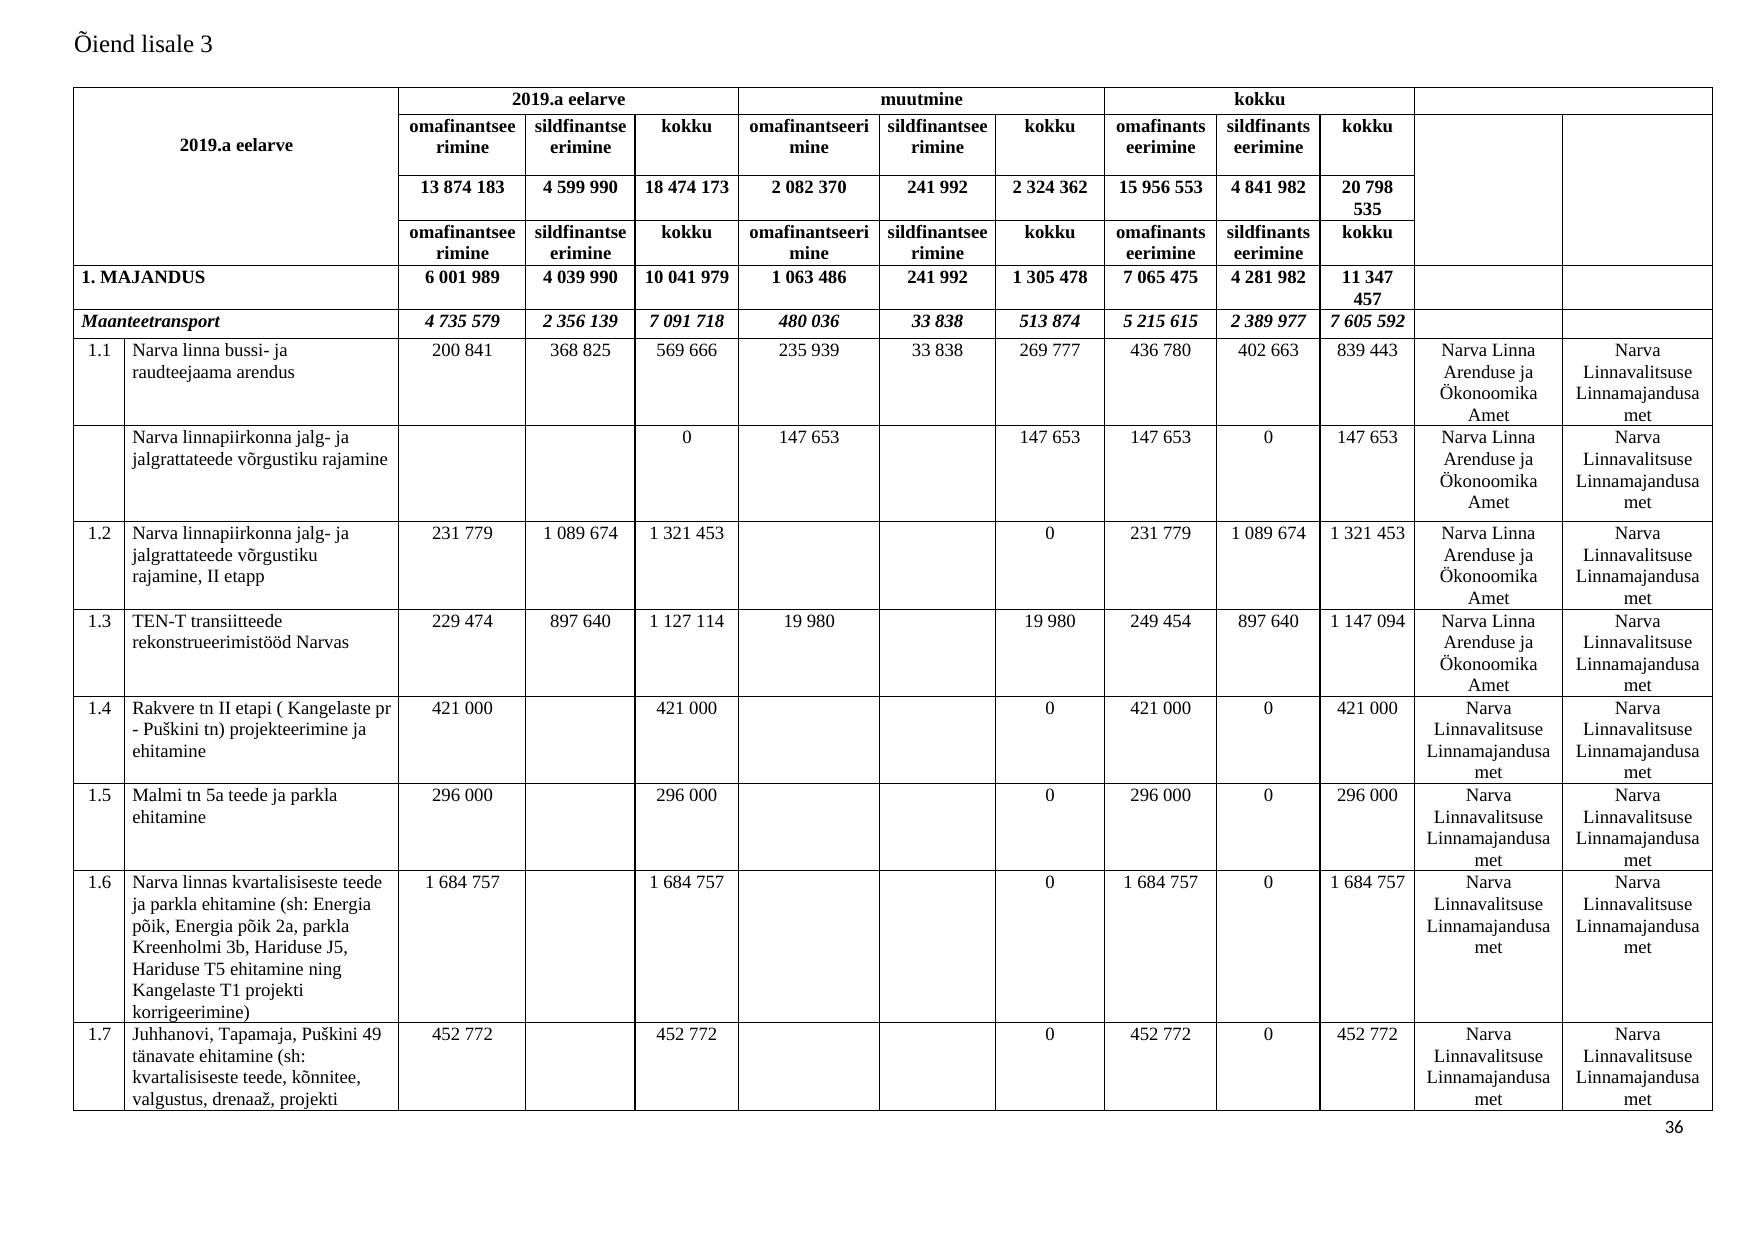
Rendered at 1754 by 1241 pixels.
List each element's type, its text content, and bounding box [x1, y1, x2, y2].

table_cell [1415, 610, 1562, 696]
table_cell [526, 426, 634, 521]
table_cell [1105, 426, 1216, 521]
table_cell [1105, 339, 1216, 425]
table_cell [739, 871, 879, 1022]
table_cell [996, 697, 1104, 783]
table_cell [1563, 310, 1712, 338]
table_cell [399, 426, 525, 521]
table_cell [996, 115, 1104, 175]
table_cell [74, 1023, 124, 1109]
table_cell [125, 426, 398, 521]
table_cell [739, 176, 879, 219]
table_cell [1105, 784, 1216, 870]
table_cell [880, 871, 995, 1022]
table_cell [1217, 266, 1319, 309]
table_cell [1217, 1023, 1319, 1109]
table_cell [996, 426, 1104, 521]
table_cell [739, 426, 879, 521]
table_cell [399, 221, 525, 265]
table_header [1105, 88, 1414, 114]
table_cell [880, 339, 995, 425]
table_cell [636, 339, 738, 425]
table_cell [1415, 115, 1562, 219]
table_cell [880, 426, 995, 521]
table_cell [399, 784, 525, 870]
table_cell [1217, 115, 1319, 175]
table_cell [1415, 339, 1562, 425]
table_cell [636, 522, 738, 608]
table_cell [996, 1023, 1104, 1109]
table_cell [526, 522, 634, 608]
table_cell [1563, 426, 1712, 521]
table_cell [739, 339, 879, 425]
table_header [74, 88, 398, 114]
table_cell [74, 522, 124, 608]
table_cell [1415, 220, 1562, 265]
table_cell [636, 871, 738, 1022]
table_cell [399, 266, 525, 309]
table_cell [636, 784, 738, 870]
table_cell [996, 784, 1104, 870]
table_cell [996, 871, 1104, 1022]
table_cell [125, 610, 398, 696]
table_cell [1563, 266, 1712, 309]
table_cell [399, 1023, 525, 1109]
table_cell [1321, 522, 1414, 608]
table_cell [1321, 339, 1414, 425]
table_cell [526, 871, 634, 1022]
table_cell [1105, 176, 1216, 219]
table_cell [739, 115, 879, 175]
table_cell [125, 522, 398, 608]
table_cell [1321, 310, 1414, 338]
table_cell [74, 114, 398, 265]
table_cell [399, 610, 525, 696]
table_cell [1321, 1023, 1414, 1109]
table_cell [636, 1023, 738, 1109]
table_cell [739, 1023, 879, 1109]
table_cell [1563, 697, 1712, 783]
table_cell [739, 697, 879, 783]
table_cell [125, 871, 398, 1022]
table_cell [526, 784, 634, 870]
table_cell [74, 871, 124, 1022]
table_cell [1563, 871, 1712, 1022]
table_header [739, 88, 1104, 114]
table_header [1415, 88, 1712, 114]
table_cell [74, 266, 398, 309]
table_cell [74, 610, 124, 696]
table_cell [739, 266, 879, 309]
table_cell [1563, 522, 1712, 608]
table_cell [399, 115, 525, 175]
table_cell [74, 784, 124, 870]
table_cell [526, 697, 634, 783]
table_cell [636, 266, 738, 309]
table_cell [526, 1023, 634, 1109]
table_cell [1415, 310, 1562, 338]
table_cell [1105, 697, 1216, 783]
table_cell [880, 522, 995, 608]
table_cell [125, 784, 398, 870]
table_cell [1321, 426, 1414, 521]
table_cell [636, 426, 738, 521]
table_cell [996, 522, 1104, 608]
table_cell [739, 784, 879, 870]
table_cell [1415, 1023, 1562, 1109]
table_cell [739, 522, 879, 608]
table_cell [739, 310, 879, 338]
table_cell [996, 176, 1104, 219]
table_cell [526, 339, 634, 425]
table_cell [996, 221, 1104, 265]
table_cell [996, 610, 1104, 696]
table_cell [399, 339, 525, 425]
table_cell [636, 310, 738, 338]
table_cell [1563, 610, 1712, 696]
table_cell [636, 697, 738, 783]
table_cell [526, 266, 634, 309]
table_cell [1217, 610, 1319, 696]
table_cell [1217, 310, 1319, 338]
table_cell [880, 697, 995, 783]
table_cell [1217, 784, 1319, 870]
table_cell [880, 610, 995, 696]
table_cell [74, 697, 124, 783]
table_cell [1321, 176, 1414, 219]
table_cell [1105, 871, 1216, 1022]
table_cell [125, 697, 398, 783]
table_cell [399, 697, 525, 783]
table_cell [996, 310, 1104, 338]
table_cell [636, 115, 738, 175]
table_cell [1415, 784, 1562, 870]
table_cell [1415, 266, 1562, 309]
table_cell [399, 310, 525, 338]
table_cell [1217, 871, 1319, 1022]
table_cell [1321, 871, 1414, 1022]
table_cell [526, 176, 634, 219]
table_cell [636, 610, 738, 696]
text Õiend lisale 3 [74, 29, 1683, 58]
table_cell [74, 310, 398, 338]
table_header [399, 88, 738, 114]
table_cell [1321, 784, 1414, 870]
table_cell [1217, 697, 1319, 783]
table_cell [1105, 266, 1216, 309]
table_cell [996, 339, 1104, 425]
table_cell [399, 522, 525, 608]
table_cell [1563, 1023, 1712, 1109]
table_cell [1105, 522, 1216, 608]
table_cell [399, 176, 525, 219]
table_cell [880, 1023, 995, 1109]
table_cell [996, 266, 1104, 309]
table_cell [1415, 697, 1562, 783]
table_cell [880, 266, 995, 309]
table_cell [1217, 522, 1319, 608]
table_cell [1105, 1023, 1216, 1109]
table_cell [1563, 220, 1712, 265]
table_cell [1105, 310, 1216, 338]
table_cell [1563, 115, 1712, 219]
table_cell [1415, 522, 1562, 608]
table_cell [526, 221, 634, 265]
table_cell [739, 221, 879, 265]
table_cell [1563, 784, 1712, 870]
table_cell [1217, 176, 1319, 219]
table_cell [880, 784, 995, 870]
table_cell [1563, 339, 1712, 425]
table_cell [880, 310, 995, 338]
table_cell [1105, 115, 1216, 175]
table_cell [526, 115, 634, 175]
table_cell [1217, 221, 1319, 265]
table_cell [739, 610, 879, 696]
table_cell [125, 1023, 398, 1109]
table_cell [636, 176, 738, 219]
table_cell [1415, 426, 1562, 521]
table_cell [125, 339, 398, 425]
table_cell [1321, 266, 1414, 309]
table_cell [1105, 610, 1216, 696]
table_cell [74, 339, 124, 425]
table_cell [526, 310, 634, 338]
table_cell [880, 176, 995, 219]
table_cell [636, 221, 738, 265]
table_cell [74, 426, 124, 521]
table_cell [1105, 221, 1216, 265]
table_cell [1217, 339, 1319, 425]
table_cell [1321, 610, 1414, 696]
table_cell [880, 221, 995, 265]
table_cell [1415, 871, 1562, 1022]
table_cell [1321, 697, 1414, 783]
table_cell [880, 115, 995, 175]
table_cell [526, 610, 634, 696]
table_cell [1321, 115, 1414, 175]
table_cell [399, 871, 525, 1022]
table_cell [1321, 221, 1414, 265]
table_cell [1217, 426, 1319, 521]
